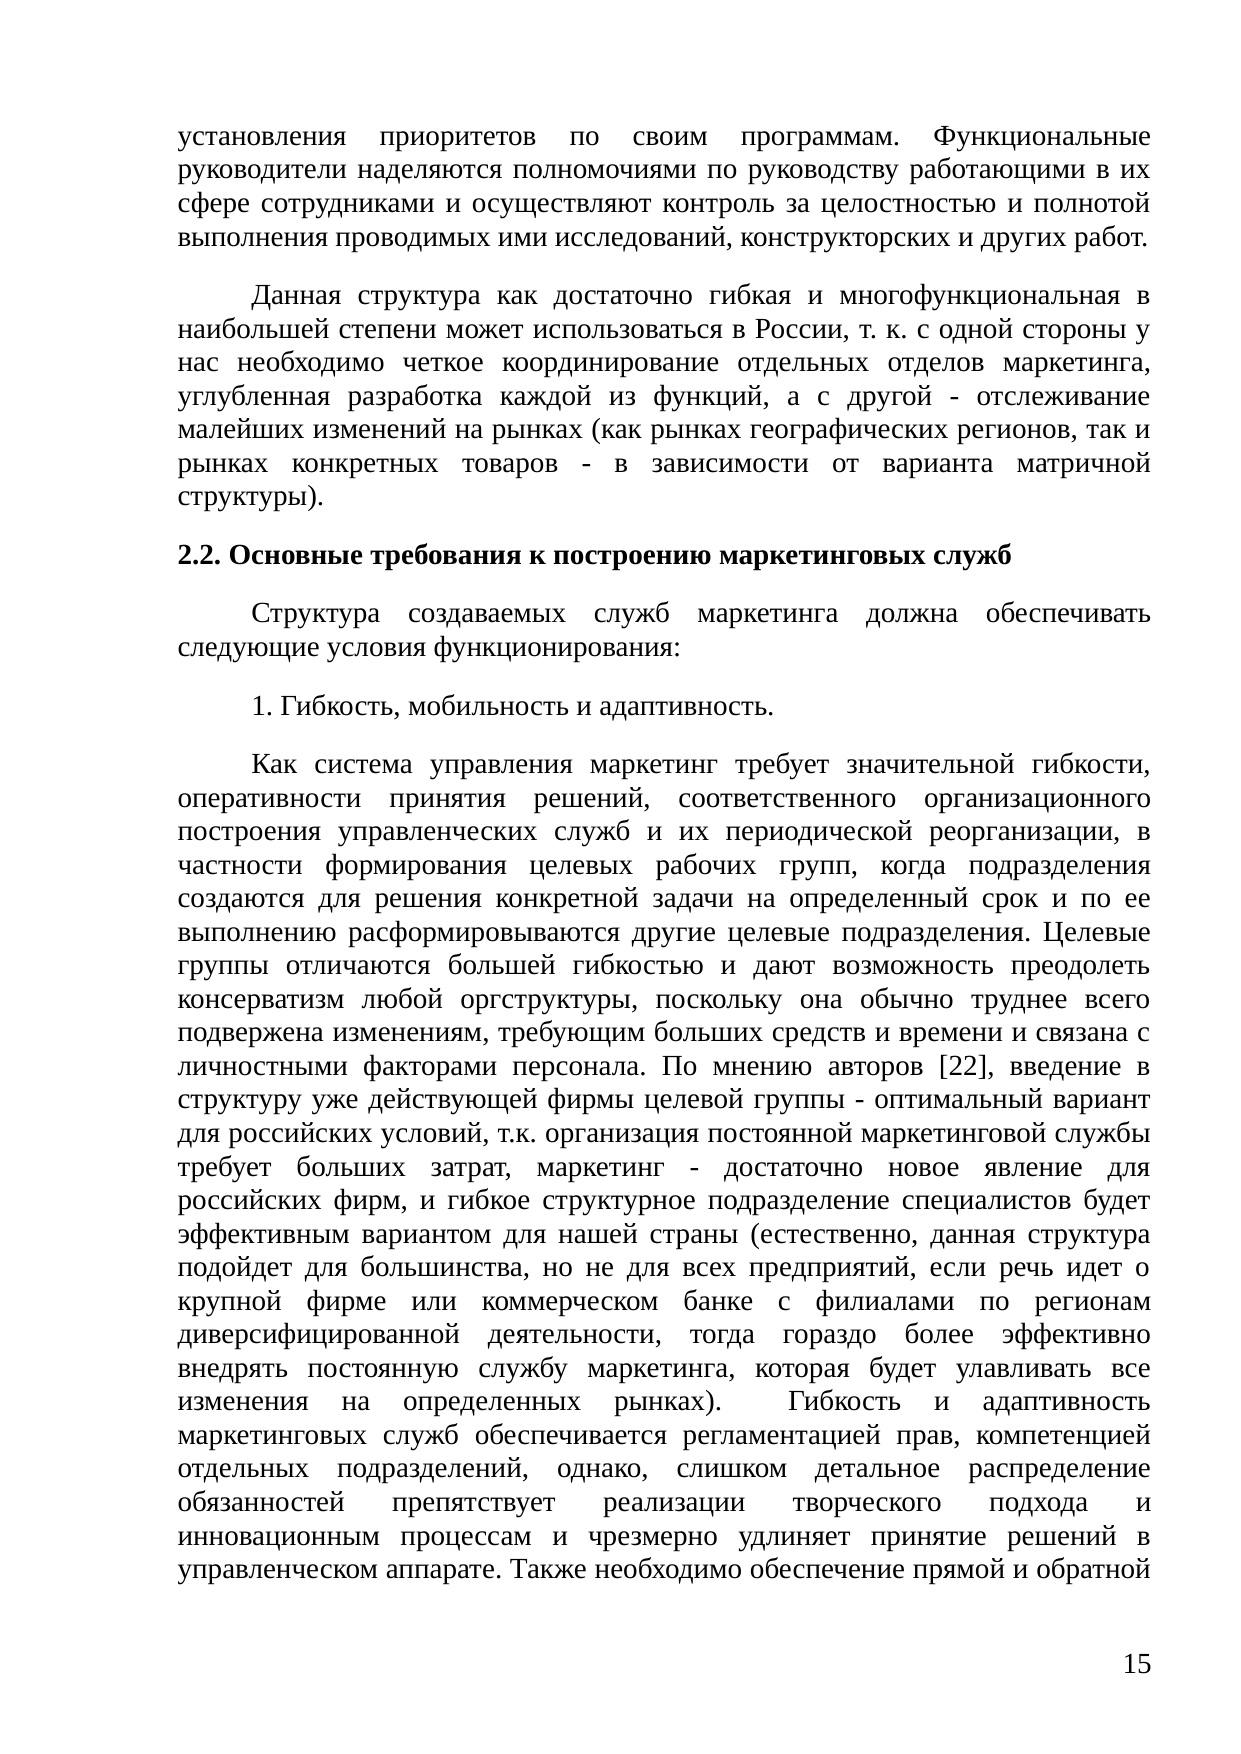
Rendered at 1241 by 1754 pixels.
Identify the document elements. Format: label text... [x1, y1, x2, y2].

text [177, 746, 1152, 1585]
text Структура создаваемых служб маркетинга должна обеспечивать следующие условия функционирования: [177, 596, 1152, 663]
text Данная структура как достаточно гибкая и многофункциональная в наибольшей степени может использоваться в России, т. к. с одной стороны у нас необходимо четкое координирование отдельных отделов маркетинга, углубленная разработка каждой из функций, а с другой - отслеживание малейших изменений на рынках (как рынках географических регионов, так и рынках конкретных товаров - в зависимости от варианта матричной структуры). [177, 277, 1152, 512]
text 1. Гибкость, мобильность и адаптивность. [177, 688, 1152, 721]
text 2.2. Основные требования к построению маркетинговых служб [177, 537, 1152, 571]
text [177, 118, 1152, 252]
